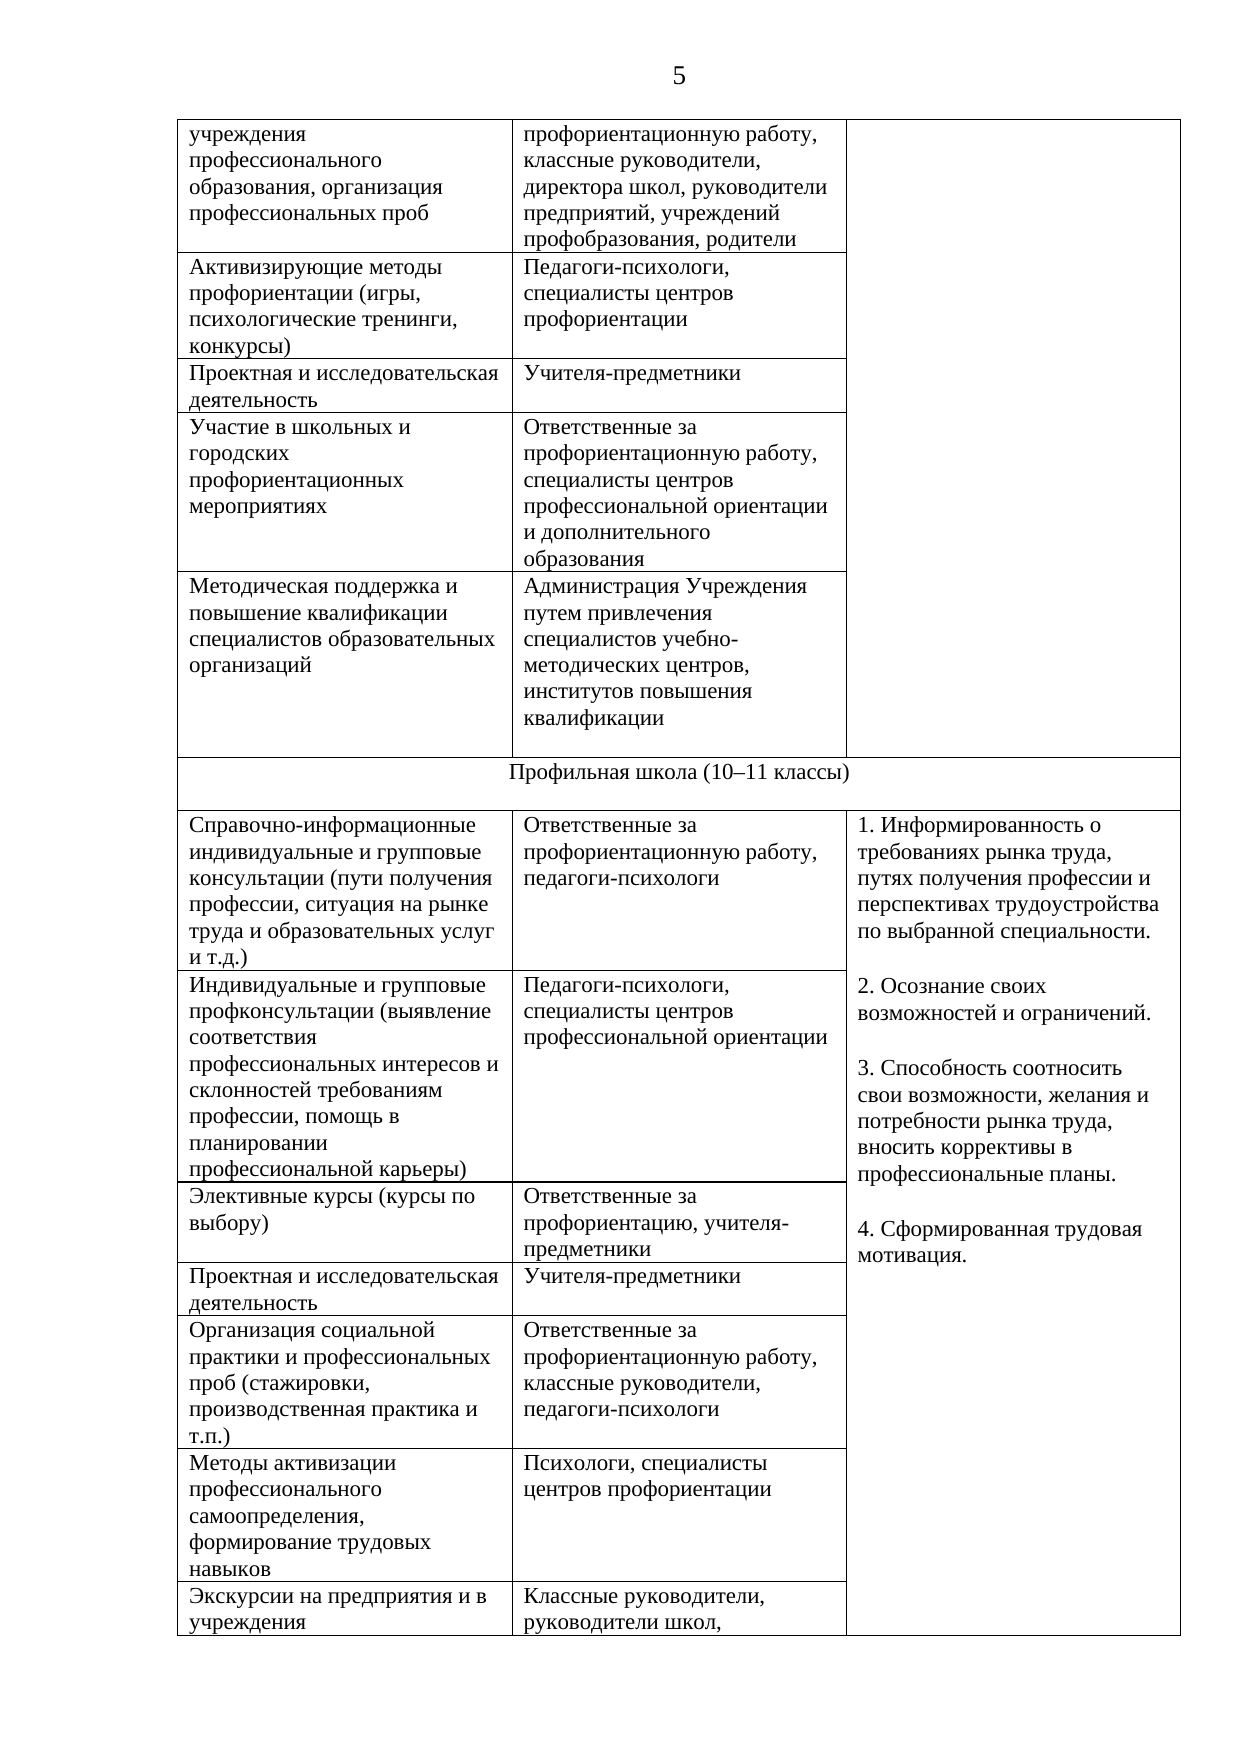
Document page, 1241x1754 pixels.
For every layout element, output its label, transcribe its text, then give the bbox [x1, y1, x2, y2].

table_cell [513, 1582, 846, 1635]
table_cell Элективные курсы (курсы по выбору) [178, 1183, 512, 1262]
table_cell Проектная и исследовательская деятельность [178, 359, 512, 412]
table_cell Ответственные за профориентационную работу, классные руководители, педагоги-психологи [513, 1316, 846, 1448]
table_cell Справочно-информационные индивидуальные и групповые консультации (пути получения профессии, ситуация на рынке труда и образовательных услуг и т.д.) [178, 811, 512, 969]
table_cell Учителя-предметники [513, 1263, 846, 1315]
table_cell Педагоги-психологи, специалисты центров профориентации [513, 253, 846, 358]
table_cell Психологи, специалисты центров профориентации [513, 1449, 846, 1581]
table_cell Индивидуальные и групповые профконсультации (выявление соответствия профессиональных интересов и склонностей требованиям профессии, помощь в планировании профессиональной карьеры) [178, 971, 512, 1181]
table_cell Методы активизации профессионального самоопределения, формирование трудовых навыков [178, 1449, 512, 1581]
table_cell Участие в школьных и городских профориентационных мероприятиях [178, 413, 512, 571]
table_cell Учителя-предметники [513, 359, 846, 412]
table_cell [178, 1582, 512, 1635]
table_cell 1. Информированность о требованиях рынка труда, путях получения профессии и перспективах трудоустройства по выбранной специальности. 2. Осознание своих возможностей и ограничений. 3. Способность соотносить свои возможности, желания и потребности рынка труда, вносить коррективы в профессиональные планы. 4. Сформированная трудовая мотивация. [847, 811, 1180, 1635]
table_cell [513, 120, 846, 252]
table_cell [178, 120, 512, 252]
table_cell Педагоги-психологи, специалисты центров профессиональной ориентации [513, 971, 846, 1181]
table_cell Методическая поддержка и повышение квалификации специалистов образовательных организаций [178, 572, 512, 757]
table_cell Организация социальной практики и профессиональных проб (стажировки, производственная практика и т.п.) [178, 1316, 512, 1448]
table_cell Ответственные за профориентационную работу, педагоги-психологи [513, 811, 846, 969]
table_cell Проектная и исследовательская деятельность [178, 1263, 512, 1315]
table_cell Ответственные за профориентацию, учителя-предметники [513, 1183, 846, 1262]
table_cell Администрация Учреждения путем привлечения специалистов учебно-методических центров, институтов повышения квалификации [513, 572, 846, 757]
table_cell Активизирующие методы профориентации (игры, психологические тренинги, конкурсы) [178, 253, 512, 358]
table_cell Профильная школа (10–11 классы) [178, 758, 1180, 810]
table_cell Ответственные за профориентационную работу, специалисты центров профессиональной ориентации и дополнительного образования [513, 413, 846, 571]
